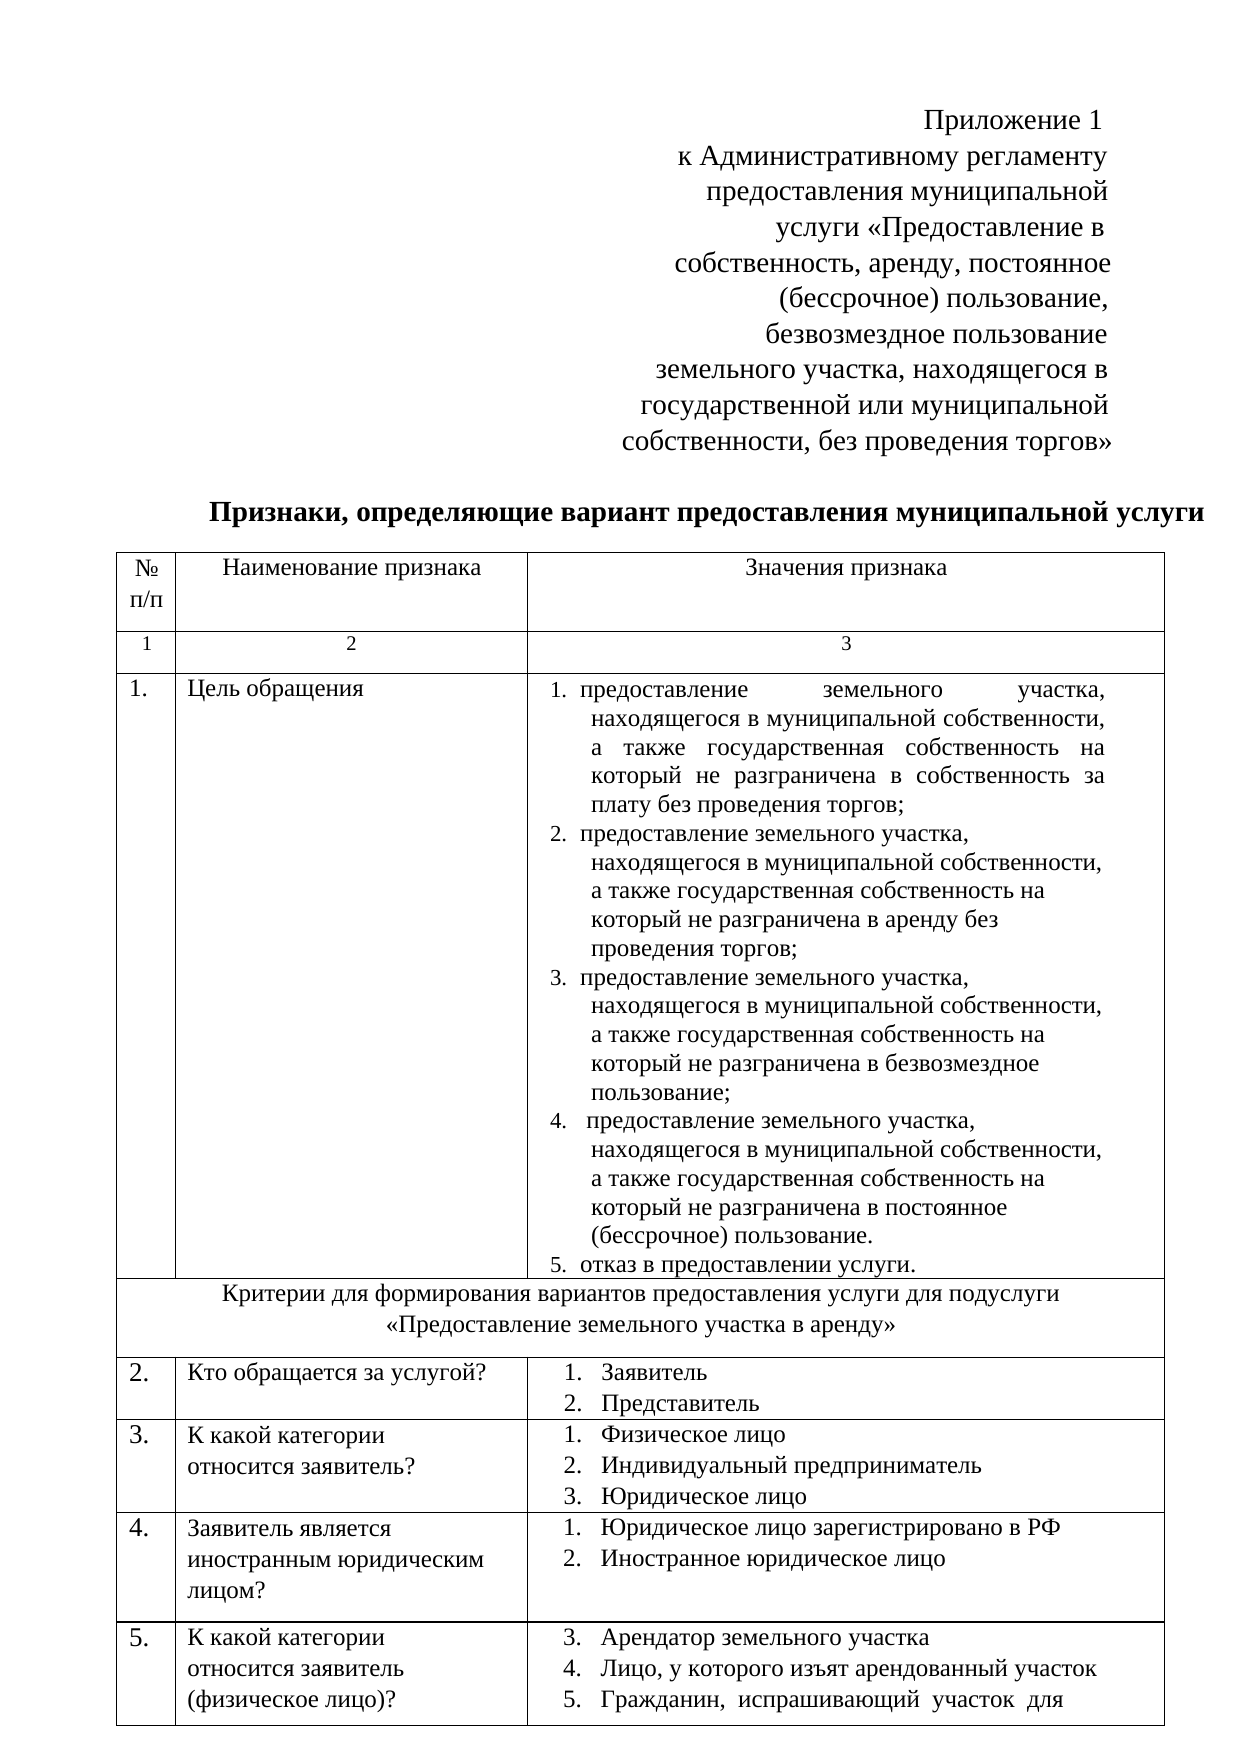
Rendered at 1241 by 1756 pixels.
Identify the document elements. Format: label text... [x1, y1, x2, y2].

text Признаки, определяющие вариант предоставления муниципальной услуги [188, 494, 1226, 528]
text (бессрочное) пользование, [188, 280, 1226, 314]
table_cell 1 [117, 632, 175, 673]
table_cell Заявитель Представитель [528, 1358, 1164, 1419]
table_cell Кто обращается за услугой? [176, 1358, 527, 1419]
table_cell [528, 1623, 1164, 1725]
table_cell Заявитель является иностранным юридическим лицом? [176, 1513, 527, 1621]
text собственности, без проведения торгов» [188, 423, 1226, 456]
table_cell 3 [528, 632, 1164, 673]
table_header Значения признака [528, 553, 1164, 631]
table_cell Цель обращения [176, 674, 527, 1278]
table_header № п/п [117, 553, 175, 631]
table_cell Критерии для формирования вариантов предоставления услуги для подуслуги «Предоставление земельного участка в аренду» [117, 1279, 1164, 1357]
text безвозмездное пользование [188, 316, 1226, 349]
text к Административному регламенту [188, 138, 1226, 171]
text Приложение 1 [188, 102, 1226, 136]
table_cell Юридическое лицо зарегистрировано в РФ Иностранное юридическое лицо [528, 1513, 1164, 1621]
table_cell 3. [117, 1420, 175, 1512]
table_header Наименование признака [176, 553, 527, 631]
table_cell 2. [117, 1358, 175, 1419]
text предоставления муниципальной [188, 173, 1226, 207]
text собственность, аренду, постоянное [188, 245, 1226, 278]
table_cell 4. [117, 1513, 175, 1621]
table_cell 5. [117, 1623, 175, 1725]
text государственной или муниципальной [188, 387, 1226, 421]
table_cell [176, 1623, 527, 1725]
table_cell предоставление земельного участка, находящегося в муниципальной собственности, а также государственная собственность на который не разграничена в собственность за плату без проведения торгов; предоставление земельного участка, находящегося в муниципальной собственности, а также государственная собственность на который не разграничена в аренду без проведения торгов; предоставление земельного участка, находящегося в муниципальной собственности, а также государственная собственность на который не разграничена в безвозмездное пользование; предоставление земельного участка, находящегося в муниципальной собственности, а также государственная собственность на который не разграничена в постоянное (бессрочное) пользование. отказ в предоставлении услуги. [528, 674, 1164, 1278]
table_cell К какой категории относится заявитель? [176, 1420, 527, 1512]
text услуги «Предоставление в [188, 209, 1226, 243]
table_cell 2 [176, 632, 527, 673]
table_cell 1. [117, 674, 175, 1278]
table_cell Физическое лицо Индивидуальный предприниматель Юридическое лицо [528, 1420, 1164, 1512]
text земельного участка, находящегося в [188, 352, 1226, 385]
